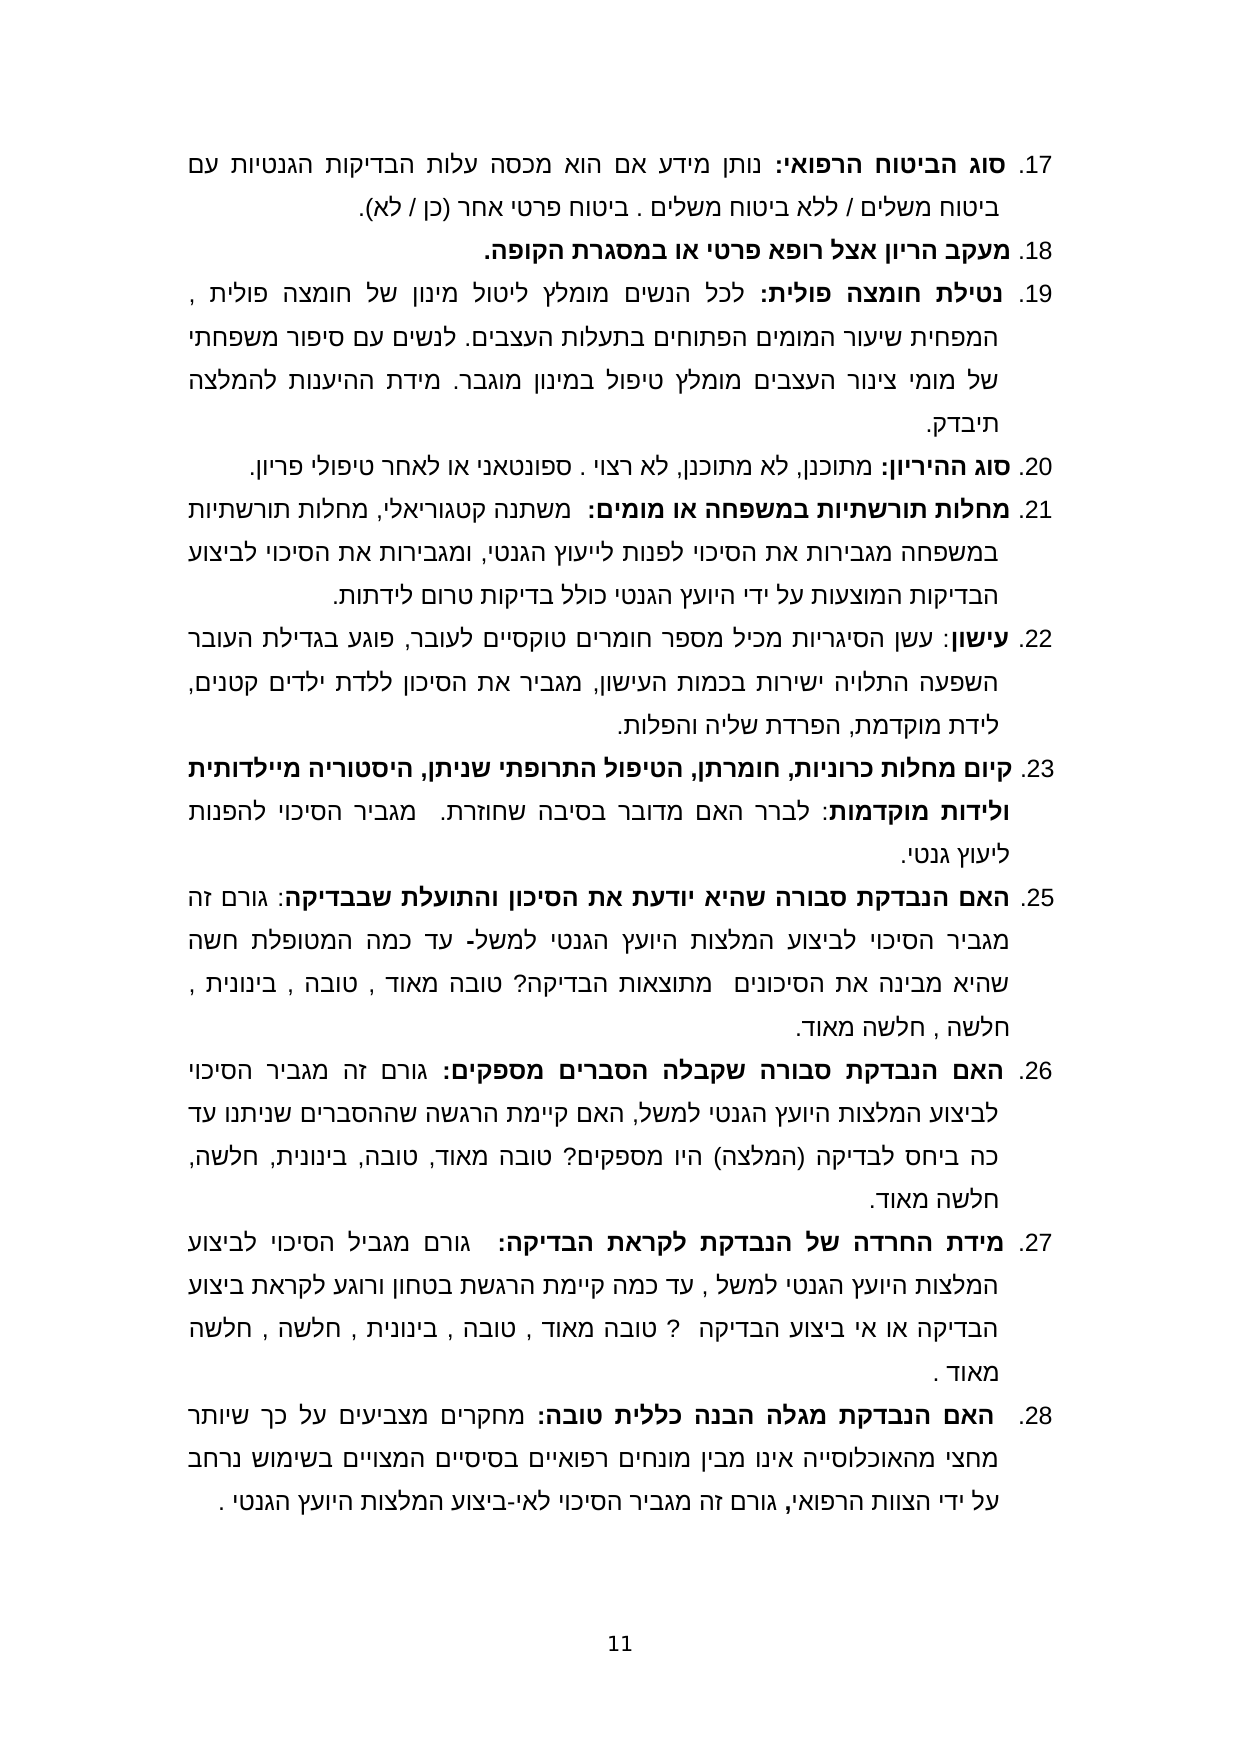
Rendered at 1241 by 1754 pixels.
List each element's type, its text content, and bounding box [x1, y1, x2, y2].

text 21. מחלות תורשתיות במשפחה או מומים: משתנה קטגוריאלי, מחלות תורשתיות במשפחה מגבירות את הסיכוי לפנות לייעוץ הגנטי, ומגבירות את הסיכוי לביצוע הבדיקות המוצעות על ידי היועץ הגנטי כולל בדיקות טרום לידתות. [187, 495, 1053, 610]
text 17. סוג הביטוח הרפואי: נותן מידע אם הוא מכסה עלות הבדיקות הגנטיות עם ביטוח משלים / ללא ביטוח משלים . ביטוח פרטי אחר (כן / לא). [187, 150, 1053, 222]
text 18. מעקב הריון אצל רופא פרטי או במסגרת הקופה. [187, 236, 1053, 265]
text 28. האם הנבדקת מגלה הבנה כללית טובה: מחקרים מצביעים על כך שיותר מחצי מהאוכלוסייה אינו מבין מונחים רפואיים בסיסיים המצויים בשימוש נרחב על ידי הצוות הרפואי, גורם זה מגביר הסיכוי לאי-ביצוע המלצות היועץ הגנטי . [187, 1401, 1053, 1516]
text 19. נטילת חומצה פולית: לכל הנשים מומלץ ליטול מינון של חומצה פולית , המפחית שיעור המומים הפתוחים בתעלות העצבים. לנשים עם סיפור משפחתי של מומי צינור העצבים מומלץ טיפול במינון מוגבר. מידת ההיענות להמלצה תיבדק. [187, 279, 1053, 437]
text 20. סוג ההיריון: מתוכנן, לא מתוכנן, לא רצוי . ספונטאני או לאחר טיפולי פריון. [187, 452, 1053, 481]
text 22. עישון: עשן הסיגריות מכיל מספר חומרים טוקסיים לעובר, פוגע בגדילת העובר השפעה התלויה ישירות בכמות העישון, מגביר את הסיכון ללדת ילדים קטנים, לידת מוקדמת, הפרדת שליה והפלות. [187, 624, 1053, 739]
text 26. האם הנבדקת סבורה שקבלה הסברים מספקים: גורם זה מגביר הסיכוי לביצוע המלצות היועץ הגנטי למשל, האם קיימת הרגשה שההסברים שניתנו עד כה ביחס לבדיקה (המלצה) היו מספקים? טובה מאוד, טובה, בינונית, חלשה, חלשה מאוד. [187, 1056, 1053, 1214]
text 25. האם הנבדקת סבורה שהיא יודעת את הסיכון והתועלת שבבדיקה: גורם זה מגביר הסיכוי לביצוע המלצות היועץ הגנטי למשל- עד כמה המטופלת חשה שהיא מבינה את הסיכונים מתוצאות הבדיקה? טובה מאוד , טובה , בינונית , חלשה , חלשה מאוד. [187, 883, 1054, 1041]
text 23. קיום מחלות כרוניות, חומרתן, הטיפול התרופתי שניתן, היסטוריה מיילדותית ולידות מוקדמות: לברר האם מדובר בסיבה שחוזרת. מגביר הסיכוי להפנות ליעוץ גנטי. [187, 754, 1054, 869]
text 27. מידת החרדה של הנבדקת לקראת הבדיקה: גורם מגביל הסיכוי לביצוע המלצות היועץ הגנטי למשל , עד כמה קיימת הרגשת בטחון ורוגע לקראת ביצוע הבדיקה או אי ביצוע הבדיקה ? טובה מאוד , טובה , בינונית , חלשה , חלשה מאוד . [187, 1228, 1053, 1386]
